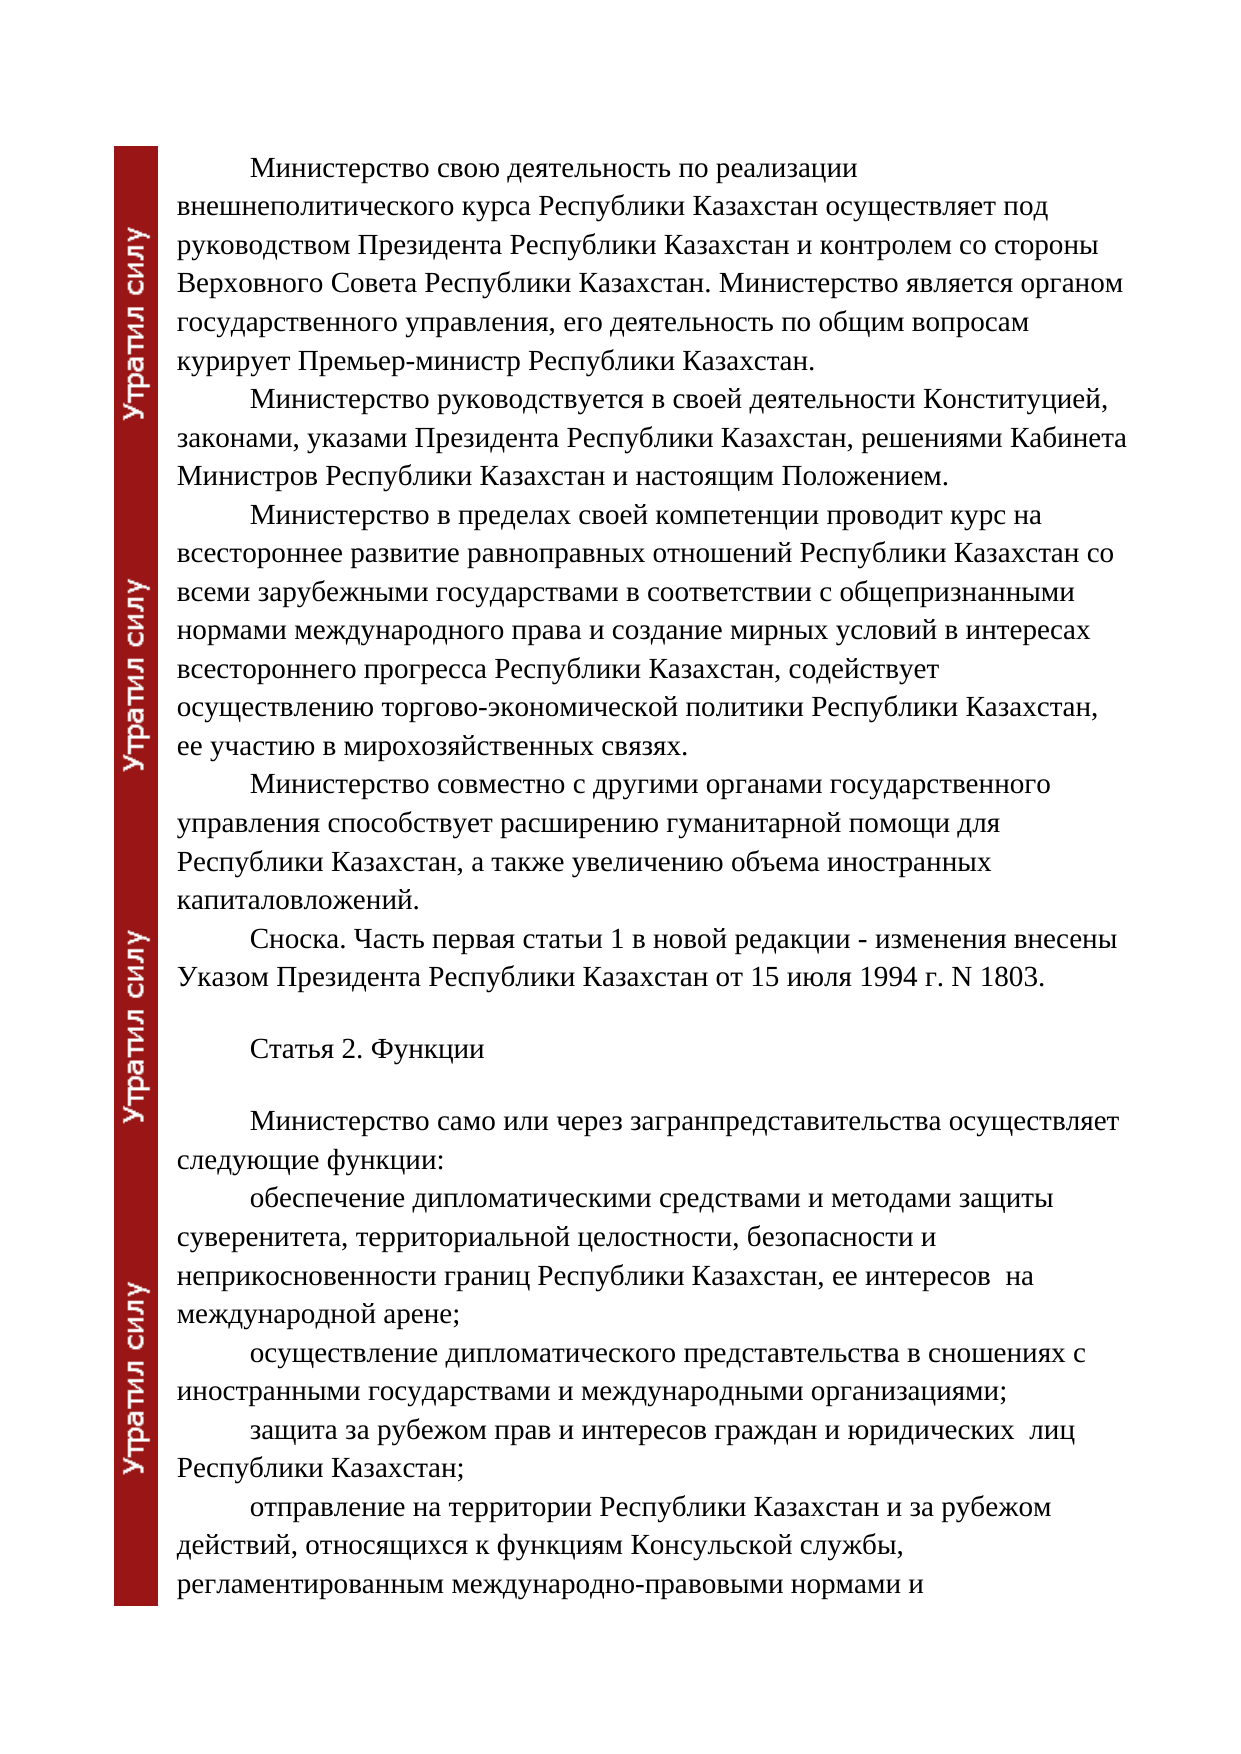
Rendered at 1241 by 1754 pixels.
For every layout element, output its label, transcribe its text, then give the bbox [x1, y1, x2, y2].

picture [114, 1599, 158, 1606]
picture [114, 146, 158, 150]
